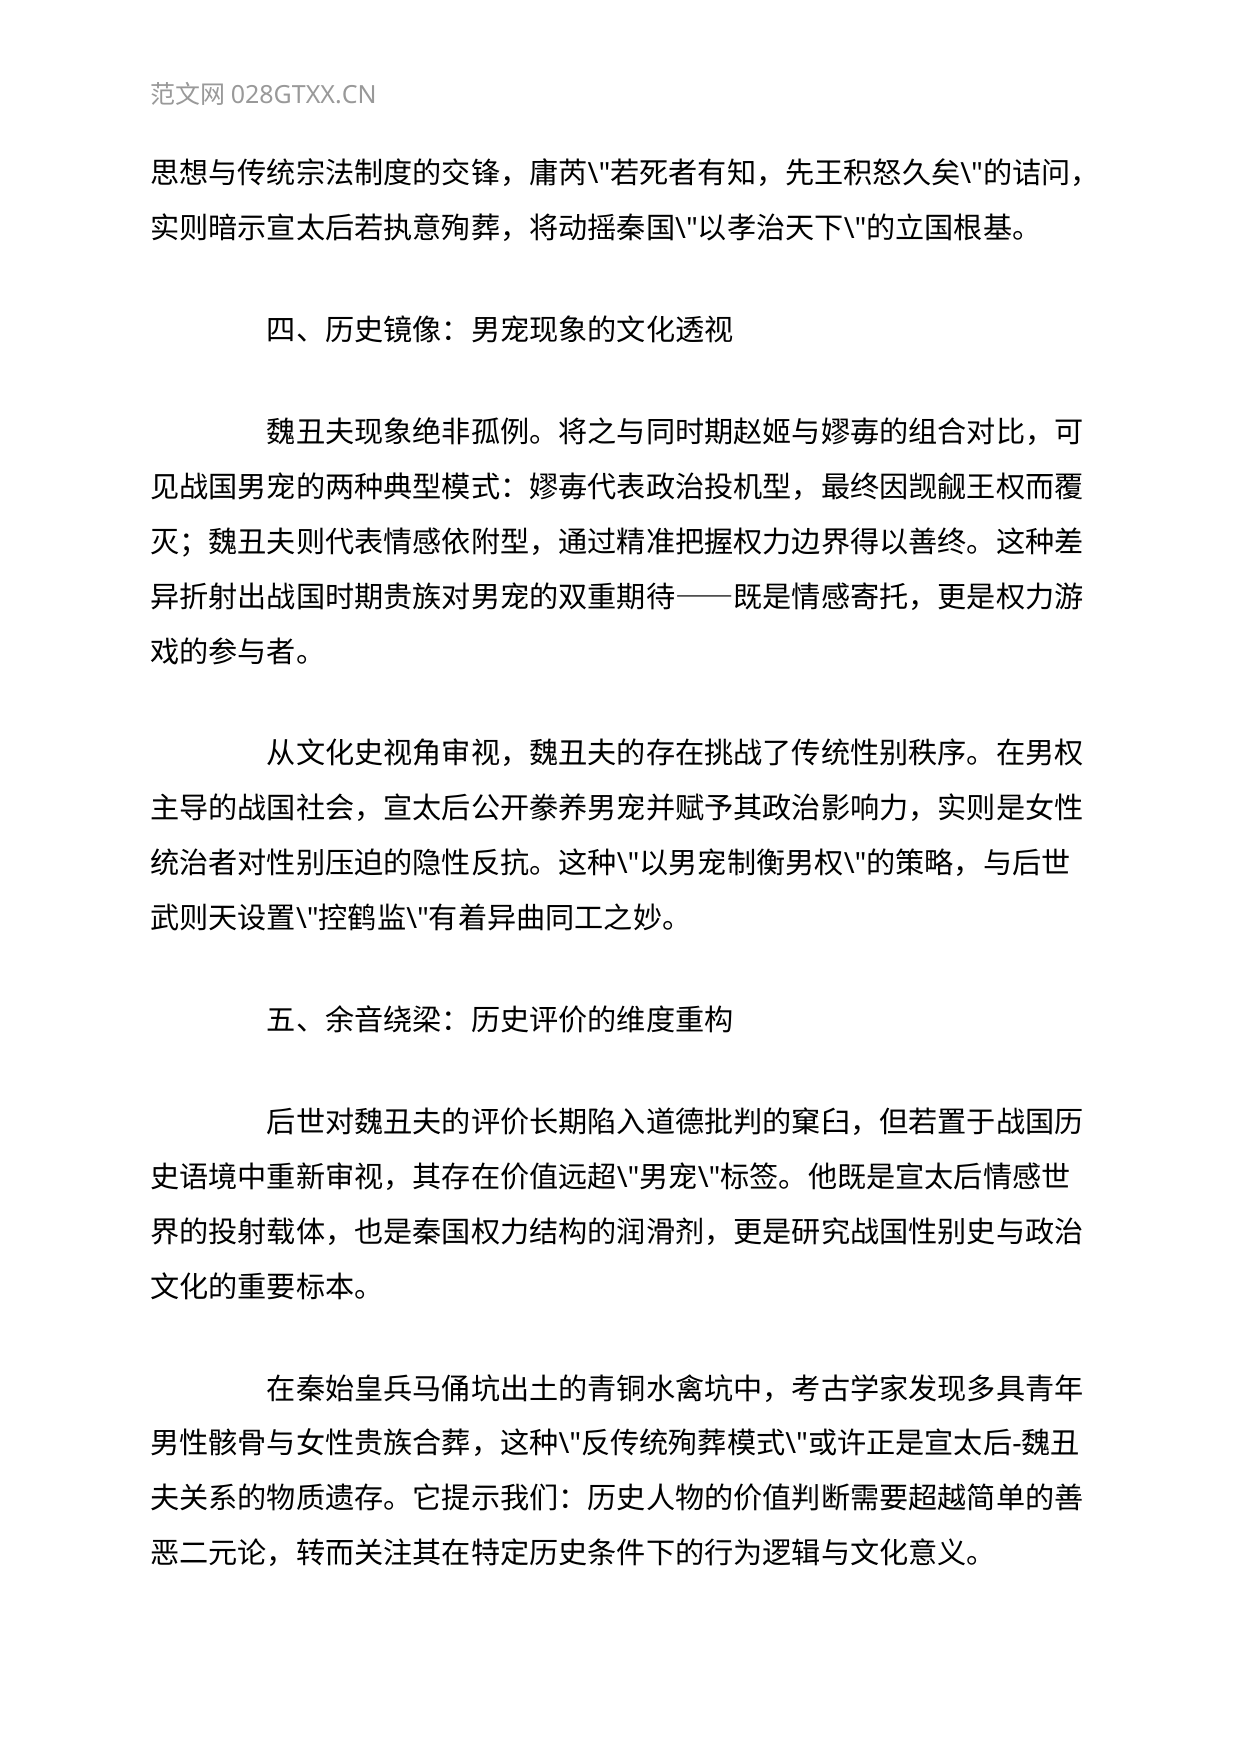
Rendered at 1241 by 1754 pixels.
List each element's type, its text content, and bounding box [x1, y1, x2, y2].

text 四、历史镜像：男宠现象的文化透视 [150, 307, 1090, 349]
text 五、余音绕梁：历史评价的维度重构 [150, 997, 1090, 1039]
text 在秦始皇兵马俑坑出土的青铜水禽坑中，考古学家发现多具青年男性骸骨与女性贵族合葬，这种\"反传统殉葬模式\"或许正是宣太后-魏丑夫关系的物质遗存。它提示我们：历史人物的价值判断需要超越简单的善恶二元论，转而关注其在特定历史条件下的行为逻辑与文化意义。 [150, 1365, 1090, 1572]
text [150, 150, 1090, 247]
text 魏丑夫现象绝非孤例。将之与同时期赵姬与嫪毐的组合对比，可见战国男宠的两种典型模式：嫪毐代表政治投机型，最终因觊觎王权而覆灭；魏丑夫则代表情感依附型，通过精准把握权力边界得以善终。这种差异折射出战国时期贵族对男宠的双重期待——既是情感寄托，更是权力游戏的参与者。 [150, 409, 1090, 671]
text 从文化史视角审视，魏丑夫的存在挑战了传统性别秩序。在男权主导的战国社会，宣太后公开豢养男宠并赋予其政治影响力，实则是女性统治者对性别压迫的隐性反抗。这种\"以男宠制衡男权\"的策略，与后世武则天设置\"控鹤监\"有着异曲同工之妙。 [150, 730, 1090, 937]
text 后世对魏丑夫的评价长期陷入道德批判的窠臼，但若置于战国历史语境中重新审视，其存在价值远超\"男宠\"标签。他既是宣太后情感世界的投射载体，也是秦国权力结构的润滑剂，更是研究战国性别史与政治文化的重要标本。 [150, 1099, 1090, 1306]
